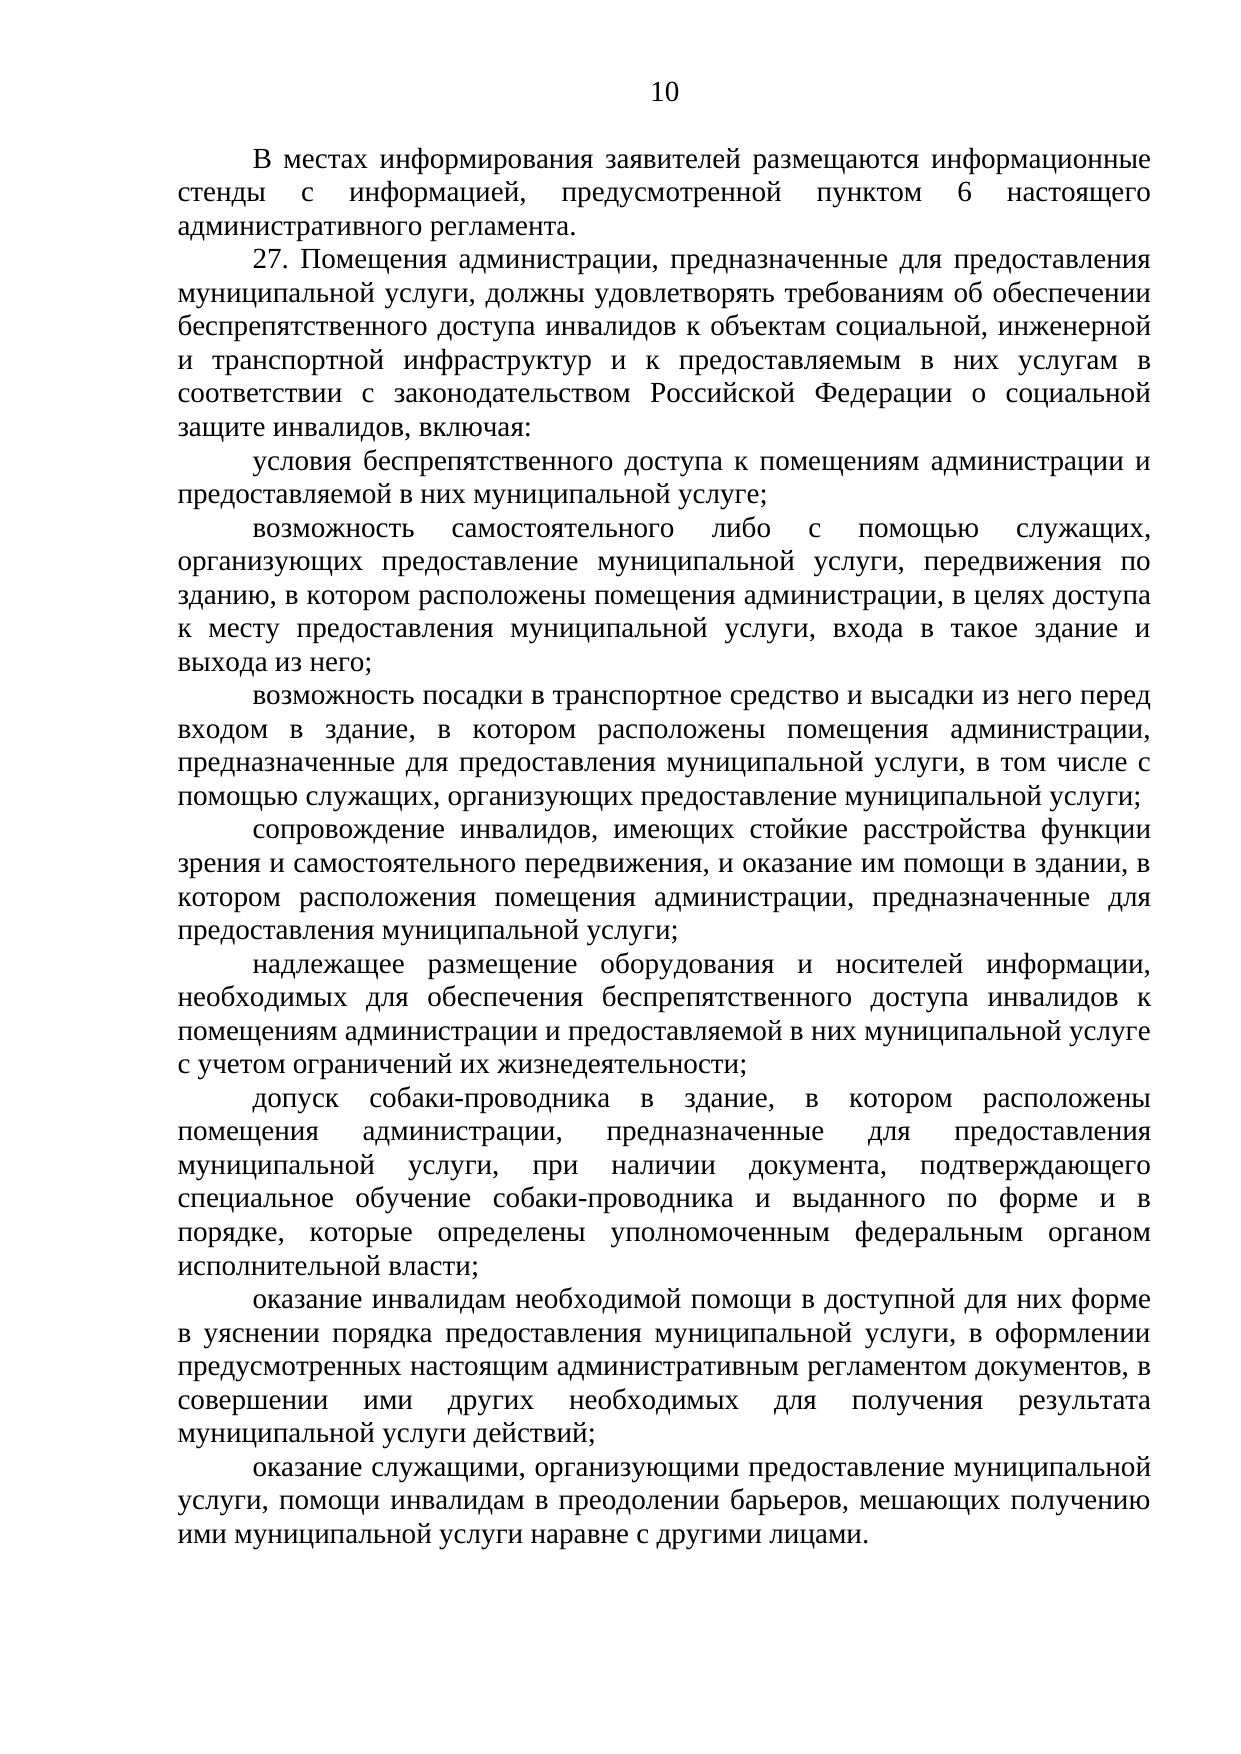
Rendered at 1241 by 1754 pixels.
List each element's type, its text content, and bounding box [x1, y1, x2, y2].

text надлежащее размещение оборудования и носителей информации, необходимых для обеспечения беспрепятственного доступа инвалидов к помещениям администрации и предоставляемой в них муниципальной услуге с учетом ограничений их жизнедеятельности; [177, 946, 1152, 1080]
text сопровождение инвалидов, имеющих стойкие расстройства функции зрения и самостоятельного передвижения, и оказание им помощи в здании, в котором расположения помещения администрации, предназначенные для предоставления муниципальной услуги; [177, 812, 1152, 946]
text оказание служащими, организующими предоставление муниципальной услуги, помощи инвалидам в преодолении барьеров, мешающих получению ими муниципальной услуги наравне с другими лицами. [177, 1449, 1152, 1549]
text возможность самостоятельного либо с помощью служащих, организующих предоставление муниципальной услуги, передвижения по зданию, в котором расположены помещения администрации, в целях доступа к месту предоставления муниципальной услуги, входа в такое здание и выхода из него; [177, 510, 1152, 677]
text В местах информирования заявителей размещаются информационные стенды с информацией, предусмотренной пунктом 6 настоящего административного регламента. [177, 141, 1152, 241]
text возможность посадки в транспортное средство и высадки из него перед входом в здание, в котором расположены помещения администрации, предназначенные для предоставления муниципальной услуги, в том числе с помощью служащих, организующих предоставление муниципальной услуги; [177, 677, 1152, 812]
text допуск собаки-проводника в здание, в котором расположены помещения администрации, предназначенные для предоставления муниципальной услуги, при наличии документа, подтверждающего специальное обучение собаки-проводника и выданного по форме и в порядке, которые определены уполномоченным федеральным органом исполнительной власти; [177, 1080, 1152, 1281]
text 27. Помещения администрации, предназначенные для предоставления муниципальной услуги, должны удовлетворять требованиям об обеспечении беспрепятственного доступа инвалидов к объектам социальной, инженерной и транспортной инфраструктур и к предоставляемым в них услугам в соответствии с законодательством Российской Федерации о социальной защите инвалидов, включая: [177, 241, 1152, 443]
text оказание инвалидам необходимой помощи в доступной для них форме в уяснении порядка предоставления муниципальной услуги, в оформлении предусмотренных настоящим административным регламентом документов, в совершении ими других необходимых для получения результата муниципальной услуги действий; [177, 1281, 1152, 1449]
text условия беспрепятственного доступа к помещениям администрации и предоставляемой в них муниципальной услуге; [177, 443, 1152, 510]
